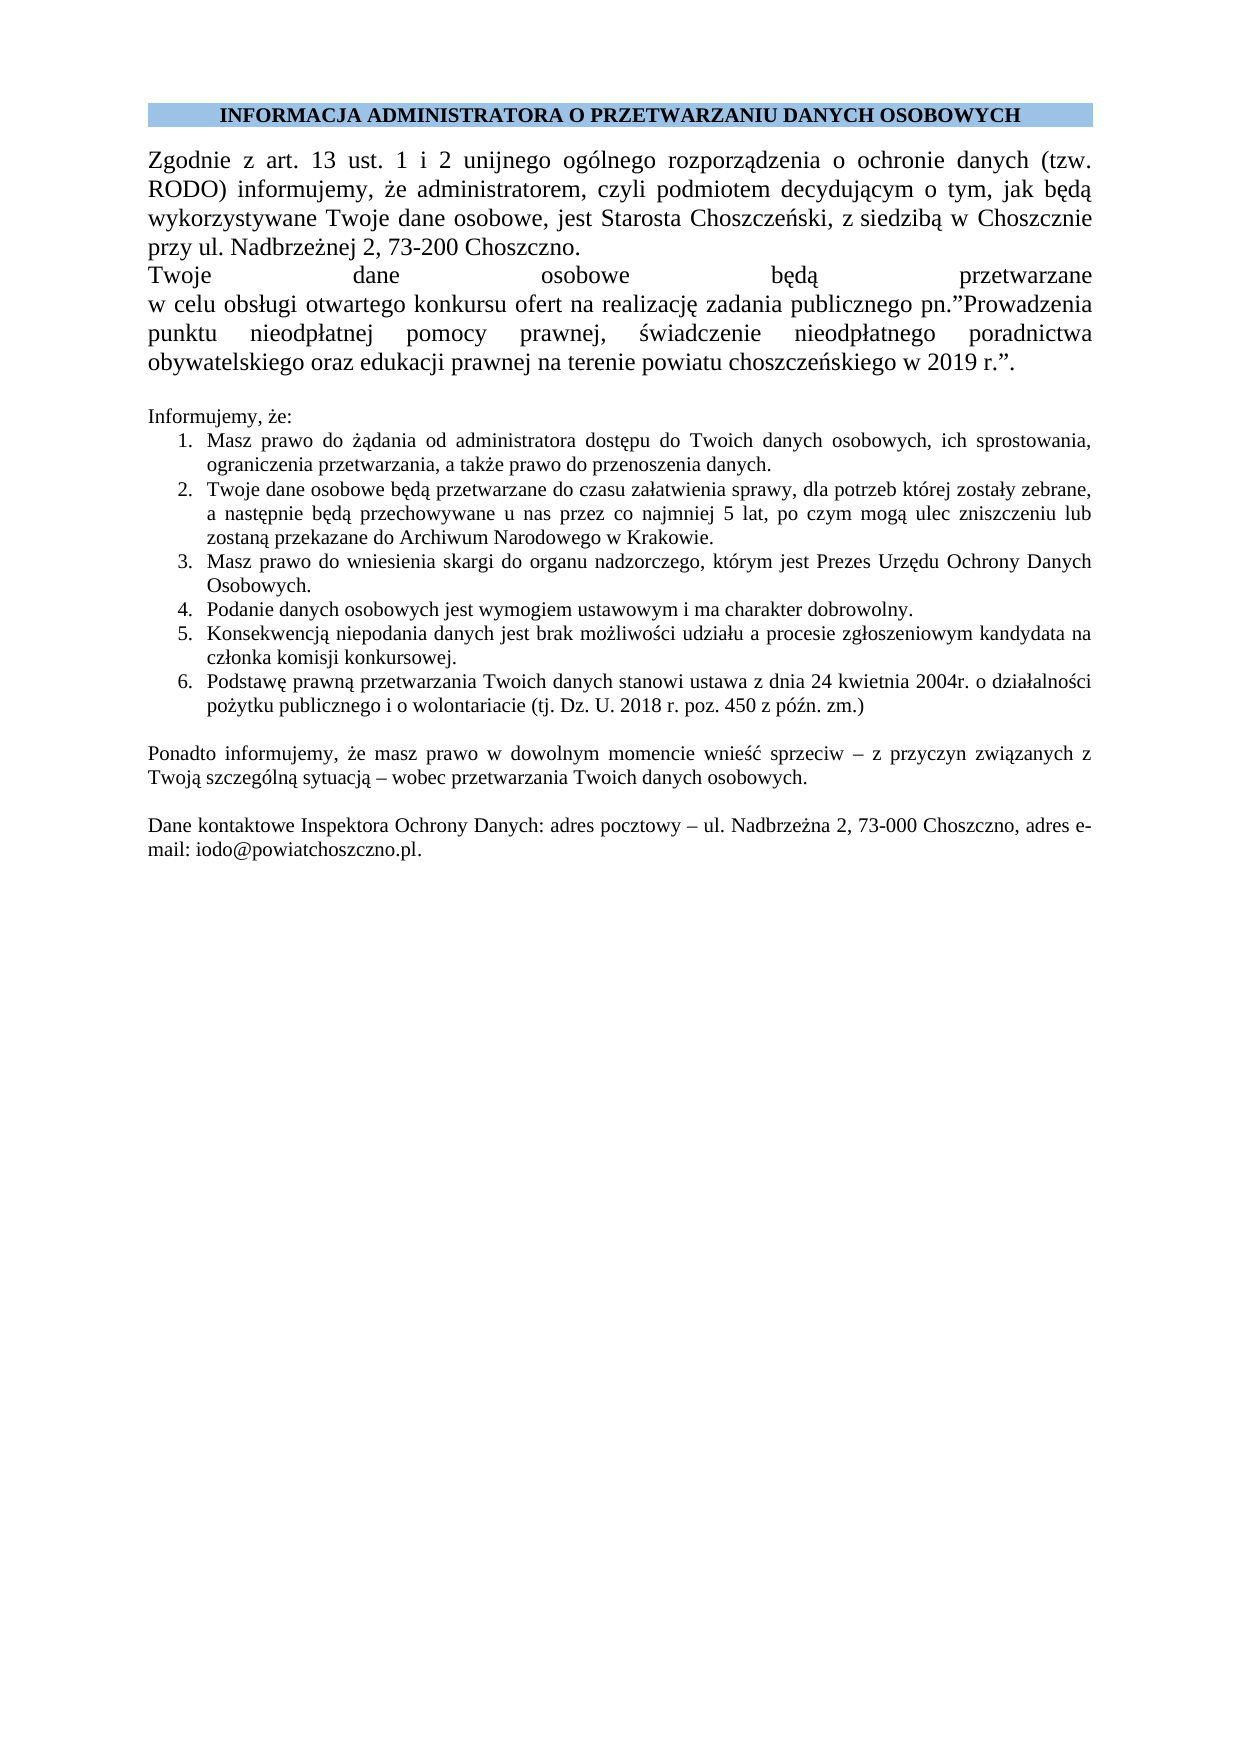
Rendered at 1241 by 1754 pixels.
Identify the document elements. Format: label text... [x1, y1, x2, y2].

list Konsekwencją niepodania danych jest brak możliwości udziału a procesie zgłoszeniowym kandydata na członka komisji konkursowej. [177, 621, 1093, 669]
list Twoje dane osobowe będą przetwarzane do czasu załatwienia sprawy, dla potrzeb której zostały zebrane, a następnie będą przechowywane u nas przez co najmniej 5 lat, po czym mogą ulec zniszczeniu lub zostaną przekazane do Archiwum Narodowego w Krakowie. [177, 476, 1093, 549]
list Podstawę prawną przetwarzania Twoich danych stanowi ustawa z dnia 24 kwietnia 2004r. o działalności pożytku publicznego i o wolontariacie (tj. Dz. U. 2018 r. poz. 450 z późn. zm.) [177, 669, 1093, 717]
text Ponadto informujemy, że masz prawo w dowolnym momencie wnieść sprzeciw – z przyczyn związanych z Twoją szczególną sytuacją – wobec przetwarzania Twoich danych osobowych. [148, 741, 1093, 789]
list Masz prawo do żądania od administratora dostępu do Twoich danych osobowych, ich sprostowania, ograniczenia przetwarzania, a także prawo do przenoszenia danych. [177, 428, 1093, 476]
text INFORMACJA ADMINISTRATORA O PRZETWARZANIU DANYCH OSOBOWYCH [148, 103, 1093, 127]
list Masz prawo do wniesienia skargi do organu nadzorczego, którym jest Prezes Urzędu Ochrony Danych Osobowych. [177, 549, 1093, 597]
text Twoje dane osobowe będą przetwarzane w celu obsługi otwartego konkursu ofert na realizację zadania publicznego pn.”Prowadzenia punktu nieodpłatnej pomocy prawnej, świadczenie nieodpłatnego poradnictwa obywatelskiego oraz edukacji prawnej na terenie powiatu choszczeńskiego w 2019 r.”. [148, 261, 1093, 376]
text Dane kontaktowe Inspektora Ochrony Danych: adres pocztowy – ul. Nadbrzeżna 2, 73-000 Choszczno, adres e-mail: iodo@powiatchoszczno.pl. [148, 813, 1093, 861]
text Zgodnie z art. 13 ust. 1 i 2 unijnego ogólnego rozporządzenia o ochronie danych (tzw. RODO) informujemy, że administratorem, czyli podmiotem decydującym o tym, jak będą wykorzystywane Twoje dane osobowe, jest Starosta Choszczeński, z siedzibą w Choszcznie przy ul. Nadbrzeżnej 2, 73-200 Choszczno. [148, 146, 1093, 261]
text Informujemy, że: [148, 404, 1093, 428]
list Podanie danych osobowych jest wymogiem ustawowym i ma charakter dobrowolny. [177, 597, 1093, 621]
